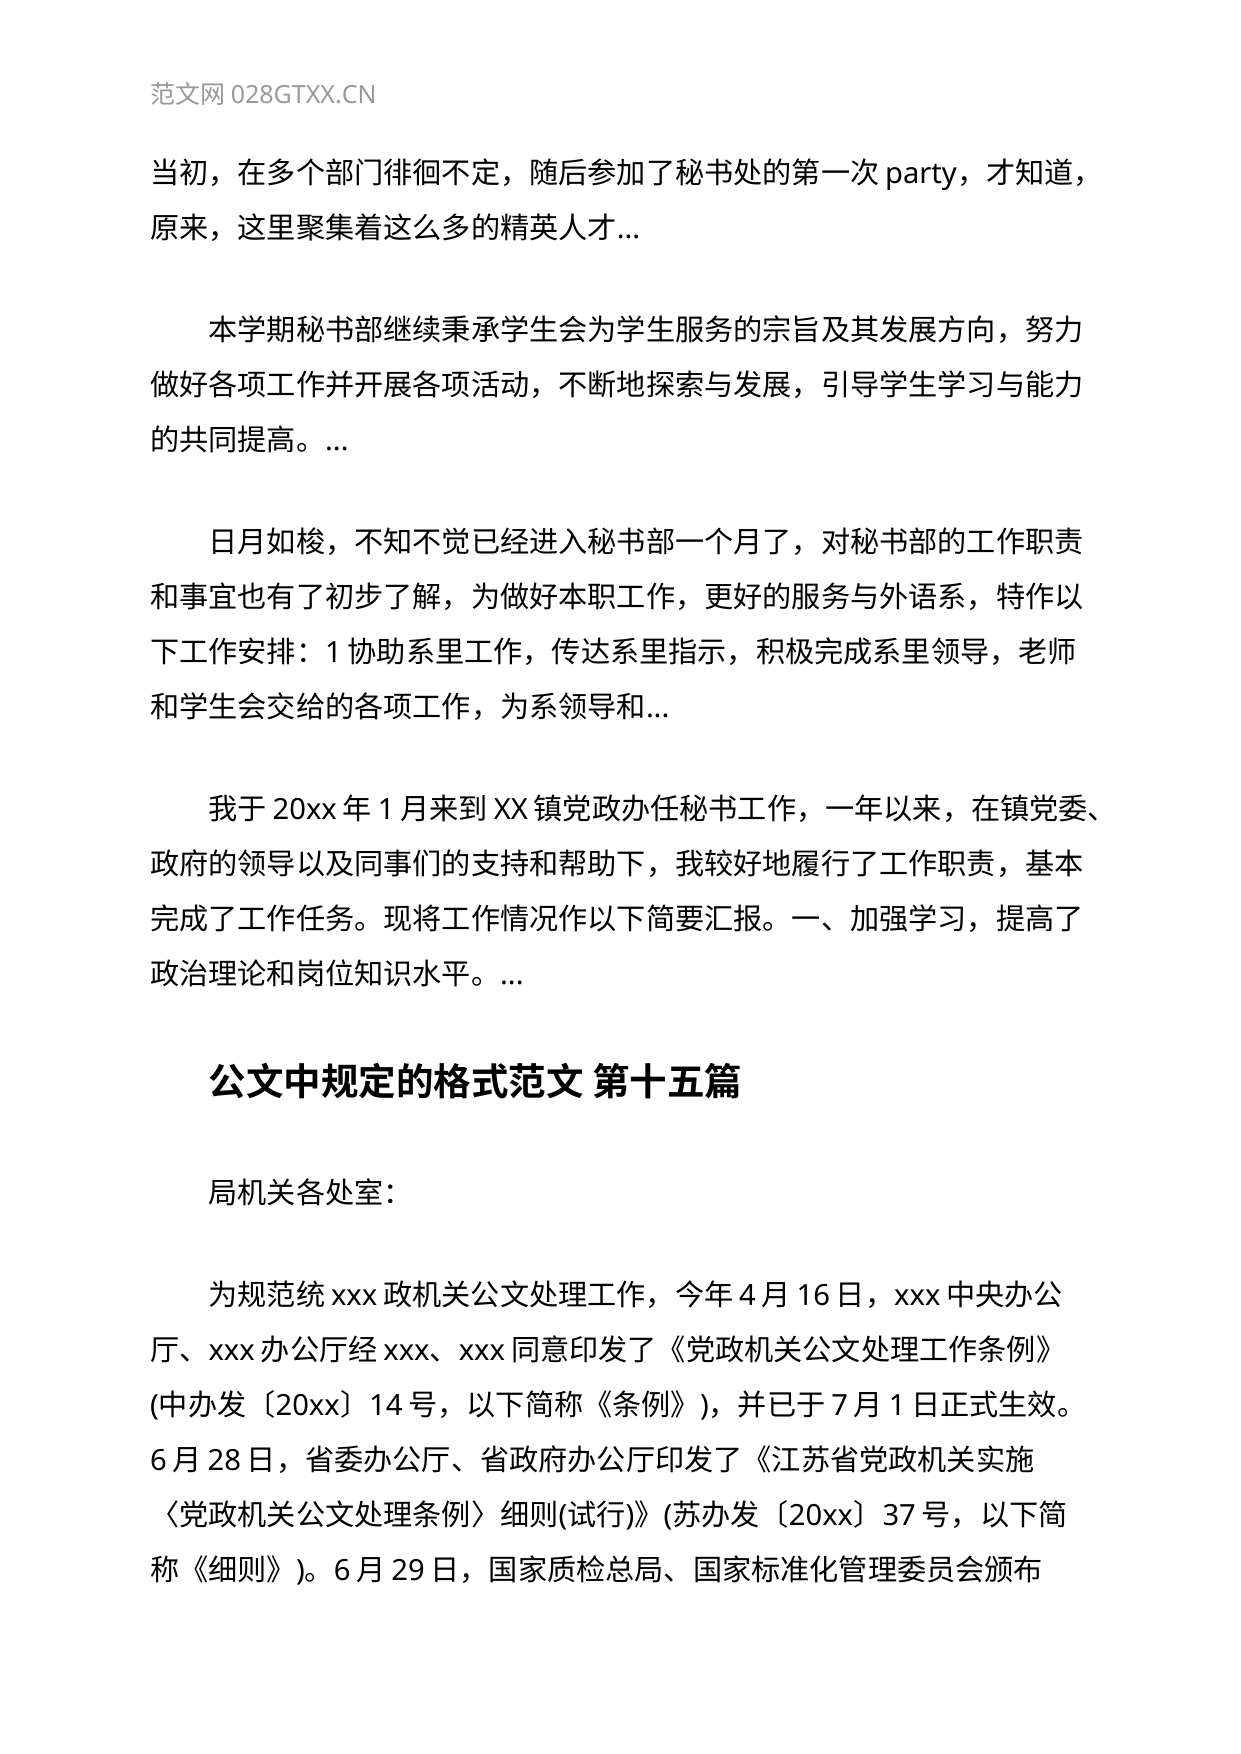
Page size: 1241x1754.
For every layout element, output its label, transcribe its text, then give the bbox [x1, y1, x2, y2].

text 局机关各处室： [150, 1170, 1090, 1212]
text 本学期秘书部继续秉承学生会为学生服务的宗旨及其发展方向，努力做好各项工作并开展各项活动，不断地探索与发展，引导学生学习与能力的共同提高。... [150, 307, 1090, 459]
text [150, 1271, 1090, 1589]
text 公文中规定的格式范文 第十五篇 [150, 1052, 1090, 1107]
text 我于20xx年1月来到XX镇党政办任秘书工作，一年以来，在镇党委、政府的领导以及同事们的支持和帮助下，我较好地履行了工作职责，基本完成了工作任务。现将工作情况作以下简要汇报。一、加强学习，提高了政治理论和岗位知识水平。... [150, 786, 1090, 993]
text 日月如梭，不知不觉已经进入秘书部一个月了，对秘书部的工作职责和事宜也有了初步了解，为做好本职工作，更好的服务与外语系，特作以下工作安排：1协助系里工作，传达系里指示，积极完成系里领导，老师和学生会交给的各项工作，为系领导和... [150, 519, 1090, 726]
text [150, 150, 1090, 247]
